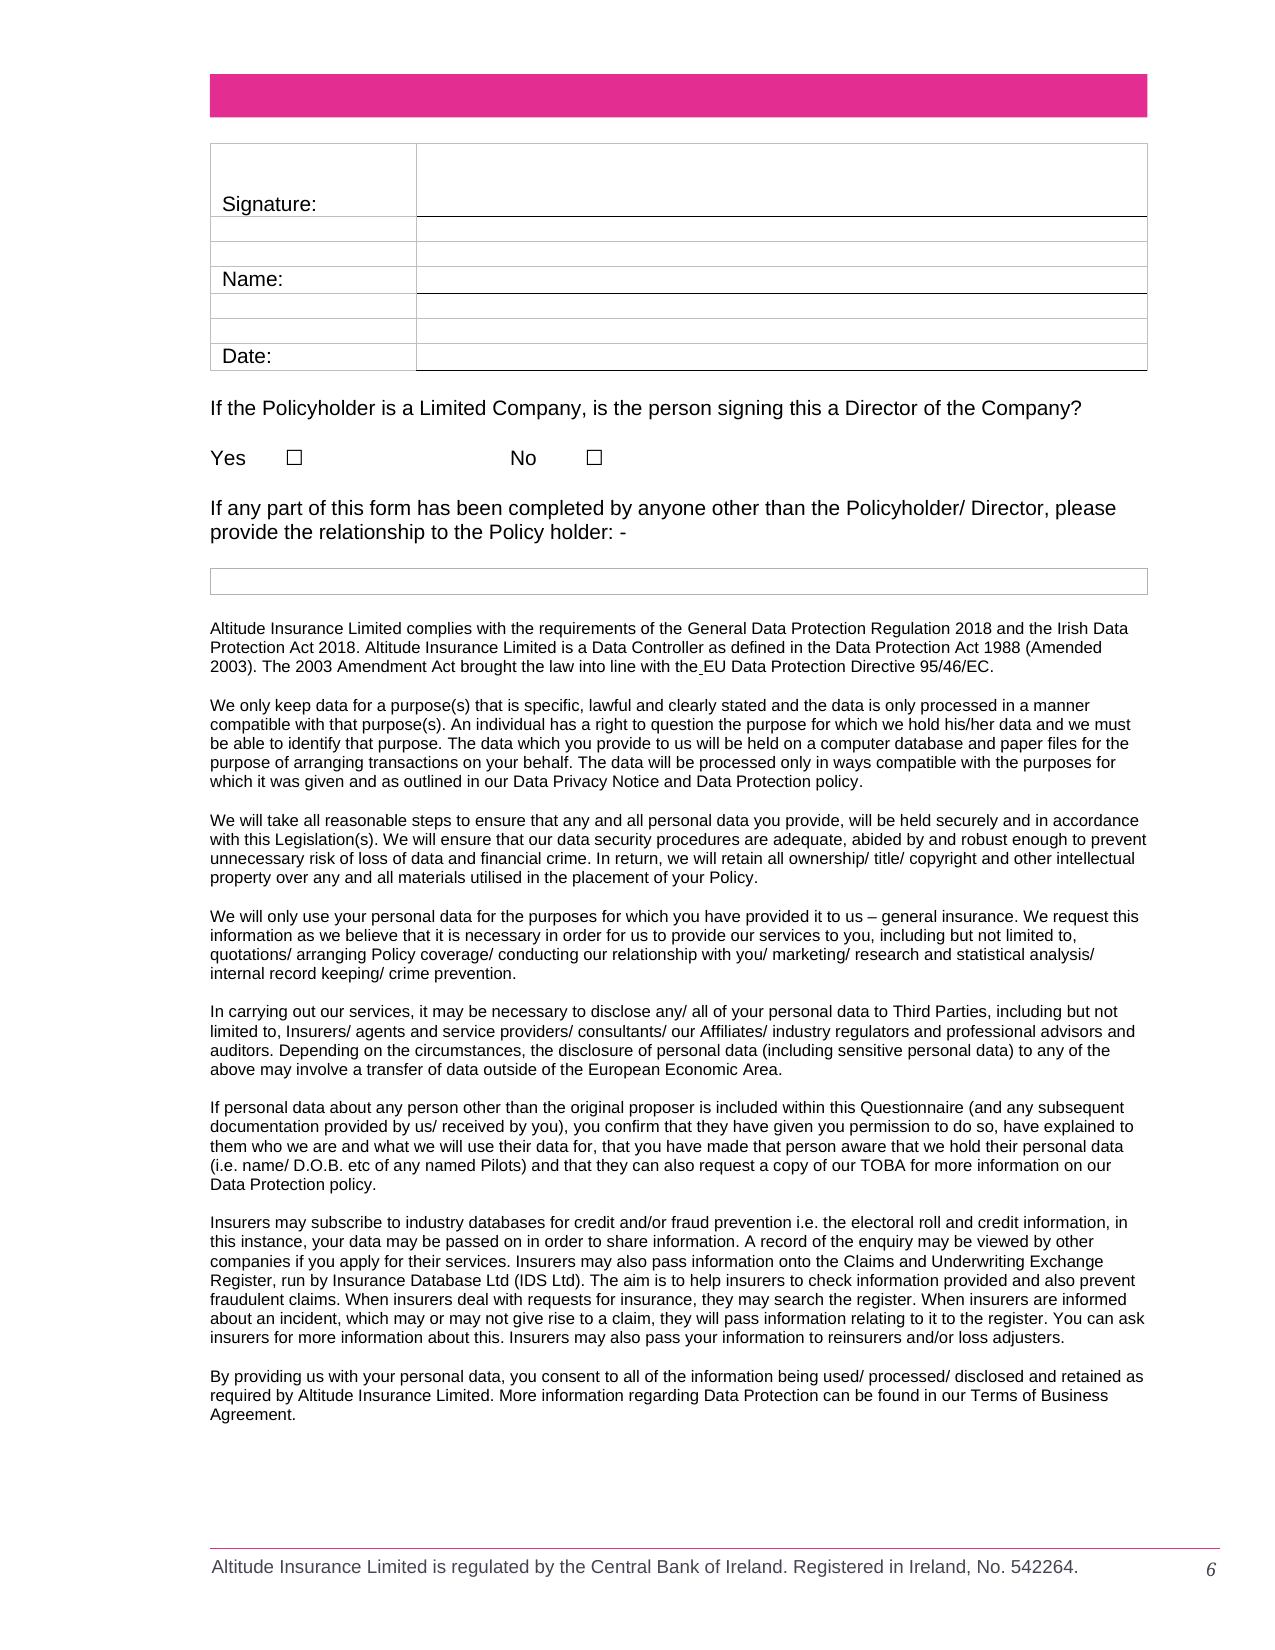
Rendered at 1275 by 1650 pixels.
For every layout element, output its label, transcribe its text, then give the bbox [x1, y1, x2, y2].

table_cell [417, 242, 1147, 266]
table_cell [211, 319, 416, 343]
table_header Signature: [211, 144, 416, 216]
table_cell [417, 267, 1147, 293]
table_cell Name: [211, 267, 416, 293]
table_cell Date: [211, 344, 416, 370]
text We will take all reasonable steps to ensure that any and all personal data you provide, will be held securely and in accordance with this Legislation(s). We will ensure that our data security procedures are adequate, abided by and robust enough to prevent unnecessary risk of loss of data and financial crime. In return, we will retain all ownership/ title/ copyright and other intellectual property over any and all materials utilised in the placement of your Policy. [210, 811, 1147, 887]
text We only keep data for a purpose(s) that is specific, lawful and clearly stated and the data is only processed in a manner compatible with that purpose(s). An individual has a right to question the purpose for which we hold his/her data and we must be able to identify that purpose. The data which you provide to us will be held on a computer database and paper files for the purpose of arranging transactions on your behalf. The data will be processed only in ways compatible with the purposes for which it was given and as outlined in our Data Privacy Notice and Data Protection policy. [210, 696, 1147, 791]
text If personal data about any person other than the original proposer is included within this Questionnaire (and any subsequent documentation provided by us/ received by you), you confirm that they have given you permission to do so, have explained to them who we are and what we will use their data for, that you have made that person aware that we hold their personal data (i.e. name/ D.O.B. etc of any named Pilots) and that they can also request a copy of our TOBA for more information on our Data Protection policy. [210, 1098, 1147, 1194]
text In carrying out our services, it may be necessary to disclose any/ all of your personal data to Third Parties, including but not limited to, Insurers/ agents and service providers/ consultants/ our Affiliates/ industry regulators and professional advisors and auditors. Depending on the circumstances, the disclosure of personal data (including sensitive personal data) to any of the above may involve a transfer of data outside of the European Economic Area. [210, 1002, 1147, 1079]
table_cell [417, 294, 1147, 318]
table_cell [211, 217, 416, 241]
text We will only use your personal data for the purposes for which you have provided it to us – general insurance. We request this information as we believe that it is necessary in order for us to provide our services to you, including but not limited to, quotations/ arranging Policy coverage/ conducting our relationship with you/ marketing/ research and statistical analysis/ internal record keeping/ crime prevention. [210, 906, 1147, 983]
table_header [417, 144, 1147, 216]
text Insurers may subscribe to industry databases for credit and/or fraud prevention i.e. the electoral roll and credit information, in this instance, your data may be passed on in order to share information. A record of the enquiry may be viewed by other companies if you apply for their services. Insurers may also pass information onto the Claims and Underwriting Exchange Register, run by Insurance Database Ltd (IDS Ltd). The aim is to help insurers to check information provided and also prevent fraudulent claims. When insurers deal with requests for insurance, they may search the register. When insurers are informed about an incident, which may or may not give rise to a claim, they will pass information relating to it to the register. You can ask insurers for more information about this. Insurers may also pass your information to reinsurers and/or loss adjusters. [210, 1213, 1147, 1347]
table_cell [417, 217, 1147, 241]
table_cell [211, 294, 416, 318]
text By providing us with your personal data, you consent to all of the information being used/ processed/ disclosed and retained as required by Altitude Insurance Limited. More information regarding Data Protection can be found in our Terms of Business Agreement. [210, 1366, 1147, 1424]
table_cell [417, 344, 1147, 370]
text If any part of this form has been completed by anyone other than the Policyholder/ Director, please provide the relationship to the Policy holder: - [210, 496, 1147, 543]
table_header [211, 569, 1147, 594]
text Yes No [210, 443, 1147, 472]
table_cell [211, 242, 416, 266]
text Altitude Insurance Limited complies with the requirements of the General Data Protection Regulation 2018 and the Irish Data Protection Act 2018. Altitude Insurance Limited is a Data Controller as defined in the Data Protection Act 1988 (Amended 2003). The 2003 Amendment Act brought the law into line with the EU Data Protection Directive 95/46/EC. [210, 619, 1147, 676]
text If the Policyholder is a Limited Company, is the person signing this a Director of the Company? [210, 395, 1147, 419]
table_cell [417, 319, 1147, 343]
